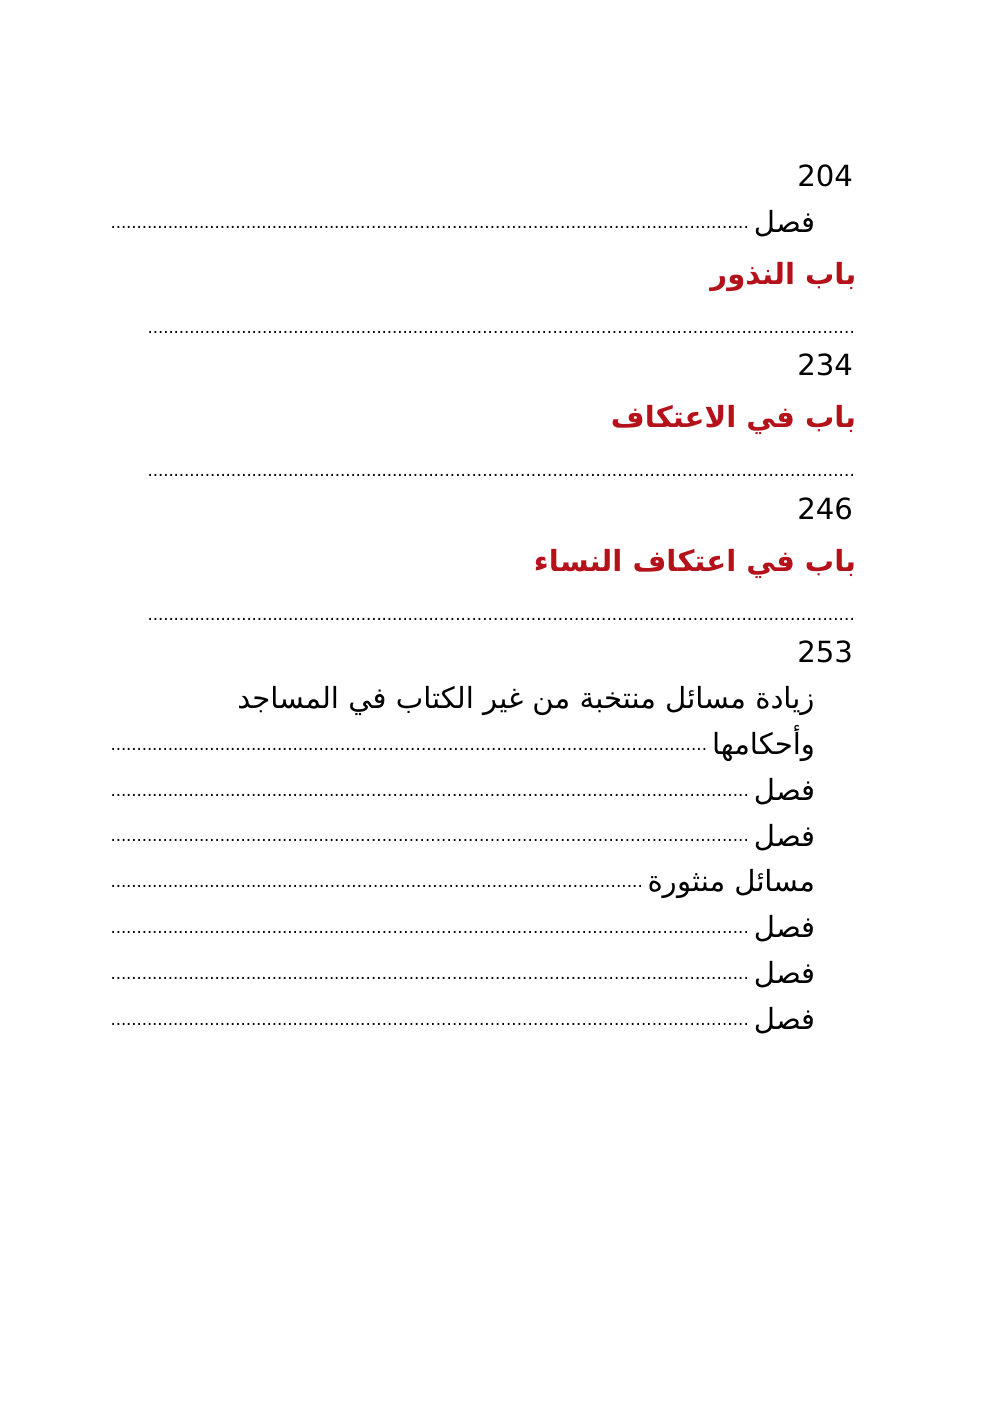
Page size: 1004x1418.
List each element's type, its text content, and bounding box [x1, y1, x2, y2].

text فصل 279 [148, 990, 815, 1036]
text فصل 258 [148, 761, 815, 807]
text فصل 259 [148, 807, 815, 853]
text باب النذور 234 [148, 245, 856, 383]
text فصل 275 [148, 899, 815, 944]
text باب في الاعتكاف 246 [148, 389, 856, 526]
text مسائل منثورة 260 [148, 853, 815, 899]
text فصل 278 [148, 944, 815, 990]
text زيادة مسائل منتخبة من غير الكتاب في المساجد وأحكامها 254 [148, 669, 815, 761]
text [148, 148, 856, 193]
text فصل 230 [148, 193, 815, 239]
text باب في اعتكاف النساء 253 [148, 532, 856, 669]
